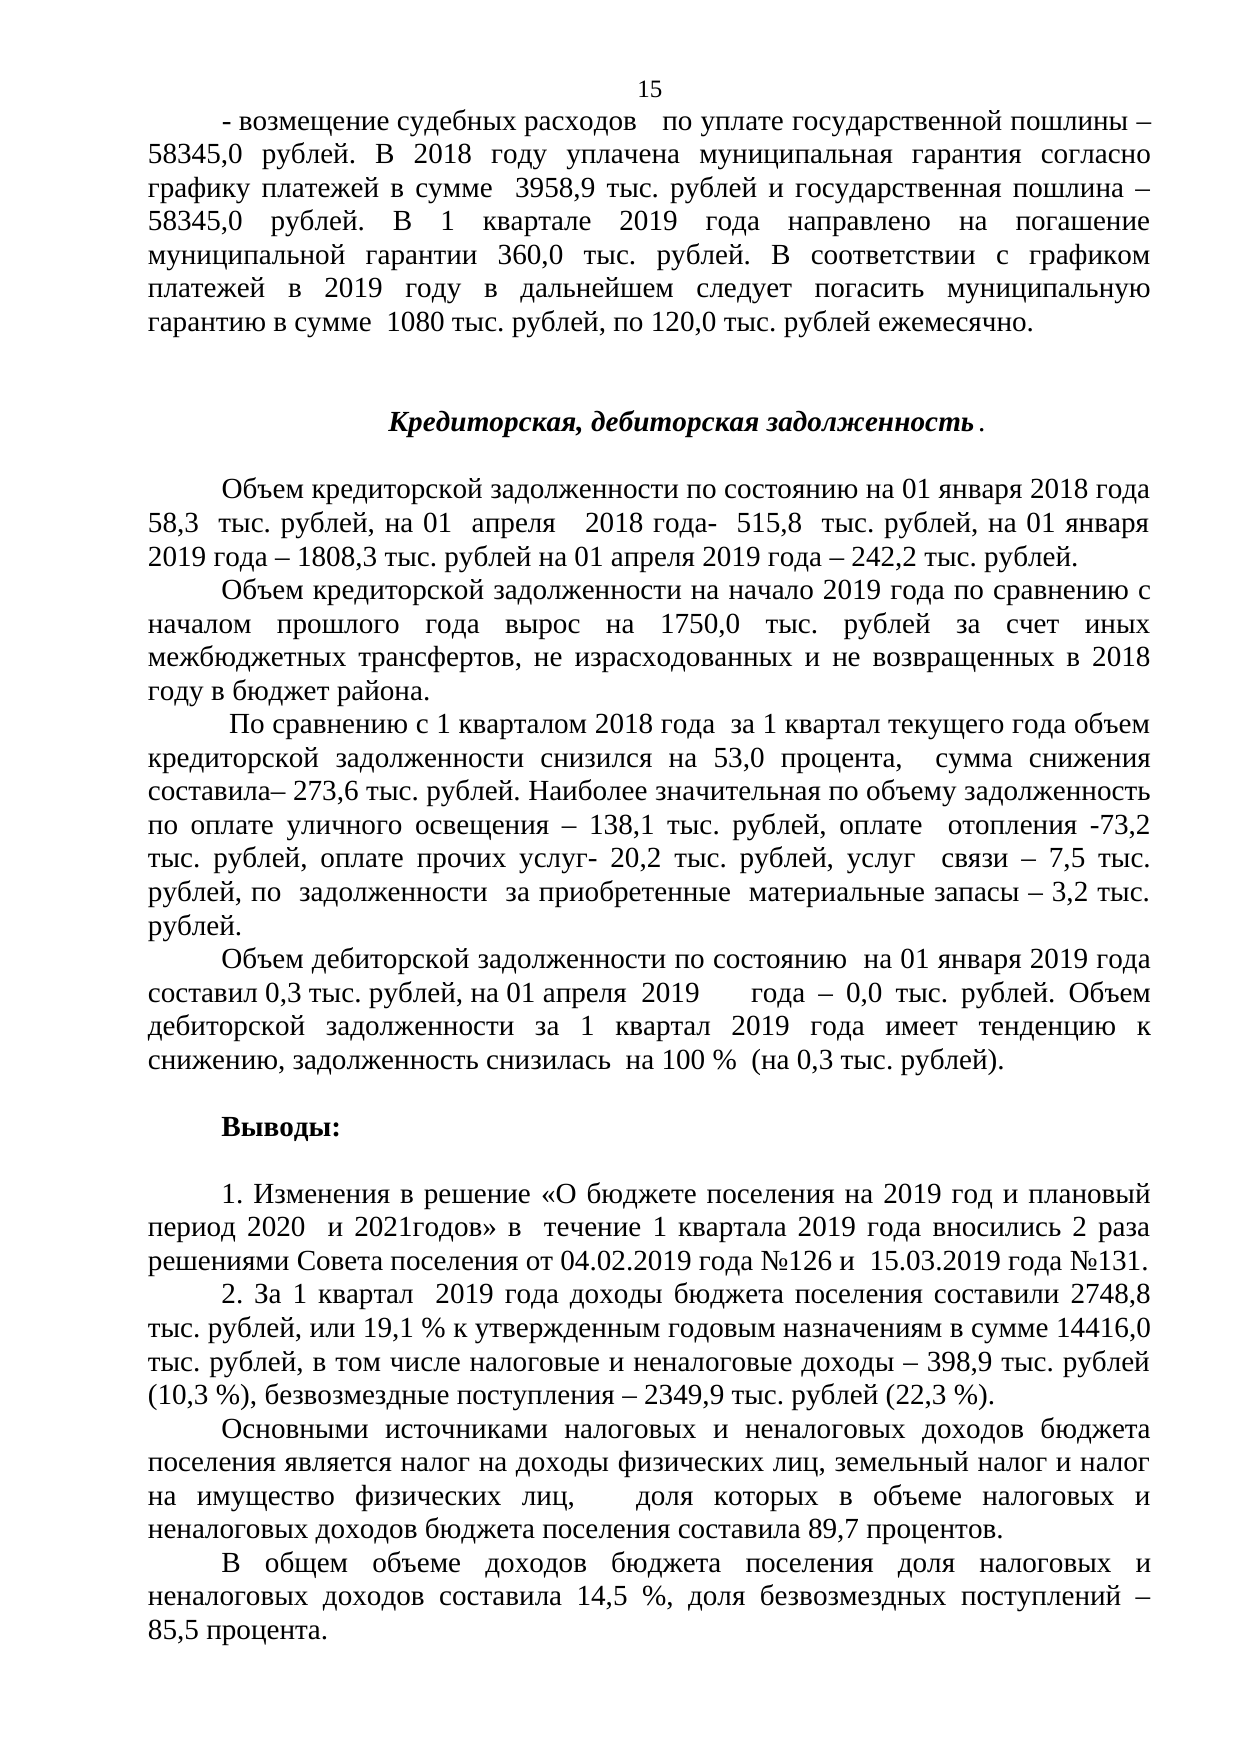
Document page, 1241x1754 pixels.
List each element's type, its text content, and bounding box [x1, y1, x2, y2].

text 2. За 1 квартал 2019 года доходы бюджета поселения составили 2748,8 тыс. рублей, или 19,1 % к утвержденным годовым назначениям в сумме 14416,0 тыс. рублей, в том числе налоговые и неналоговые доходы – 398,9 тыс. рублей (10,3 %), безвозмездные поступления – 2349,9 тыс. рублей (22,3 %). [148, 1277, 1152, 1411]
text Основными источниками налоговых и неналоговых доходов бюджета поселения является налог на доходы физических лиц, земельный налог и налог на имущество физических лиц, доля которых в объеме налоговых и неналоговых доходов бюджета поселения составила 89,7 процентов. [148, 1411, 1152, 1545]
text Выводы: [148, 1109, 1152, 1142]
text - возмещение судебных расходов по уплате государственной пошлины – 58345,0 рублей. В 2018 году уплачена муниципальная гарантия согласно графику платежей в сумме 3958,9 тыс. рублей и государственная пошлина – 58345,0 рублей. В 1 квартале 2019 года направлено на погашение муниципальной гарантии 360,0 тыс. рублей. В соответствии с графиком платежей в 2019 году в дальнейшем следует погасить муниципальную гарантию в сумме 1080 тыс. рублей, по 120,0 тыс. рублей ежемесячно. [148, 103, 1152, 337]
text Объем дебиторской задолженности по состоянию на 01 января 2019 года составил 0,3 тыс. рублей, на 01 апреля 2019 года – 0,0 тыс. рублей. Объем дебиторской задолженности за 1 квартал 2019 года имеет тенденцию к снижению, задолженность снизилась на 100 % (на 0,3 тыс. рублей). [148, 941, 1152, 1075]
text Кредиторская, дебиторская задолженность . [148, 404, 1152, 438]
text 1. Изменения в решение «О бюджете поселения на 2019 год и плановый период 2020 и 2021годов» в течение 1 квартала 2019 года вносились 2 раза решениями Совета поселения от 04.02.2019 года №126 и 15.03.2019 года №131. [148, 1176, 1152, 1277]
text В общем объеме доходов бюджета поселения доля налоговых и неналоговых доходов составила 14,5 %, доля безвозмездных поступлений – 85,5 процента. [148, 1545, 1152, 1646]
text Объем кредиторской задолженности на начало 2019 года по сравнению с началом прошлого года вырос на 1750,0 тыс. рублей за счет иных межбюджетных трансфертов, не израсходованных и не возвращенных в 2018 году в бюджет района. [148, 572, 1152, 706]
text Объем кредиторской задолженности по состоянию на 01 января 2018 года 58,3 тыс. рублей, на 01 апреля 2018 года- 515,8 тыс. рублей, на 01 января 2019 года – 1808,3 тыс. рублей на 01 апреля 2019 года – 242,2 тыс. рублей. [148, 472, 1152, 572]
text По сравнению с 1 кварталом 2018 года за 1 квартал текущего года объем кредиторской задолженности снизился на 53,0 процента, сумма снижения составила– 273,6 тыс. рублей. Наиболее значительная по объему задолженность по оплате уличного освещения – 138,1 тыс. рублей, оплате отопления -73,2 тыс. рублей, оплате прочих услуг- 20,2 тыс. рублей, услуг связи – 7,5 тыс. рублей, по задолженности за приобретенные материальные запасы – 3,2 тыс. рублей. [148, 706, 1152, 941]
